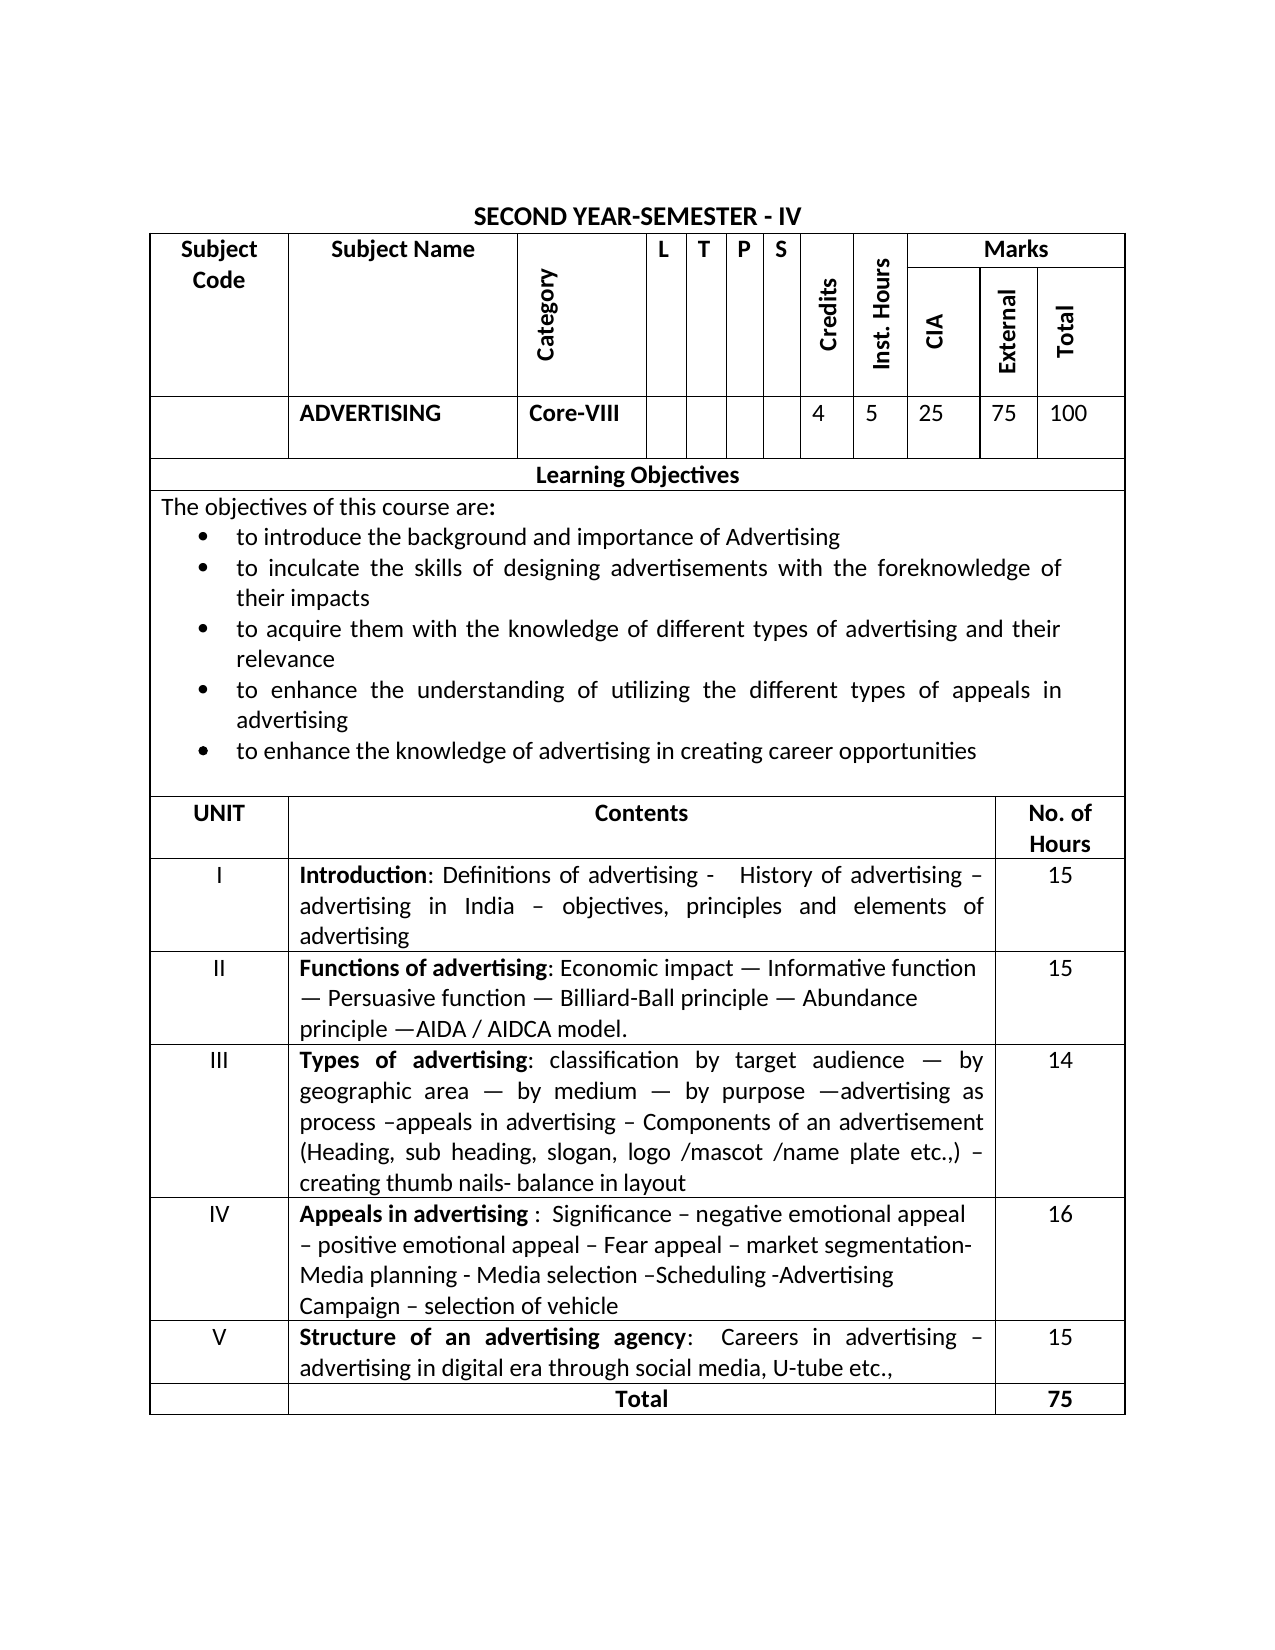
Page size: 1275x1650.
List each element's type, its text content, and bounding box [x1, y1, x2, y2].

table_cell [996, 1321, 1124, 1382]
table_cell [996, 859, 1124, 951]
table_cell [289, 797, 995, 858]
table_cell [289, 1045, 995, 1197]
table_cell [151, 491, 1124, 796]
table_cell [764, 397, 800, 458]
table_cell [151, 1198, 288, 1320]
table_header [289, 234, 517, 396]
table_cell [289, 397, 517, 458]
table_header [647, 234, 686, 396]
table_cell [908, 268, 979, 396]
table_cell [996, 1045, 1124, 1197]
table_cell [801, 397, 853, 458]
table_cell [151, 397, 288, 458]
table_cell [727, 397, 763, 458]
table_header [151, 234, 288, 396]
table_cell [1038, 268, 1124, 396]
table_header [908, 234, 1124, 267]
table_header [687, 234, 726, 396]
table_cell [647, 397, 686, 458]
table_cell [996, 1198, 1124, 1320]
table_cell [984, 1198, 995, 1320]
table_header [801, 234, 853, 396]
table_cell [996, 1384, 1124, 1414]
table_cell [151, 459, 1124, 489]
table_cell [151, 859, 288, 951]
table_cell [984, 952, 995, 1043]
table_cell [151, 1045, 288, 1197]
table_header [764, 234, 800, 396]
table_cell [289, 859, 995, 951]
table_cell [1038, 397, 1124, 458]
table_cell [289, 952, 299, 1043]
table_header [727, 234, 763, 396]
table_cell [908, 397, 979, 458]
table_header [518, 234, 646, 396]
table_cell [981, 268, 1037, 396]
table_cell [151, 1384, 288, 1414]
text SECOND YEAR-SEMESTER - IV [150, 199, 1125, 233]
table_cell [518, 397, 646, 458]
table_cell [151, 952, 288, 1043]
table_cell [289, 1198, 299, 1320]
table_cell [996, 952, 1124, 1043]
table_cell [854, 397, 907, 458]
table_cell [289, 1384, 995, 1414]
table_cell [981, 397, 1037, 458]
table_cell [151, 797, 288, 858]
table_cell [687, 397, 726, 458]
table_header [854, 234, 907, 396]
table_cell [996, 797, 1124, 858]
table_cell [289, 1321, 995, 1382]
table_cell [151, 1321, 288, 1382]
